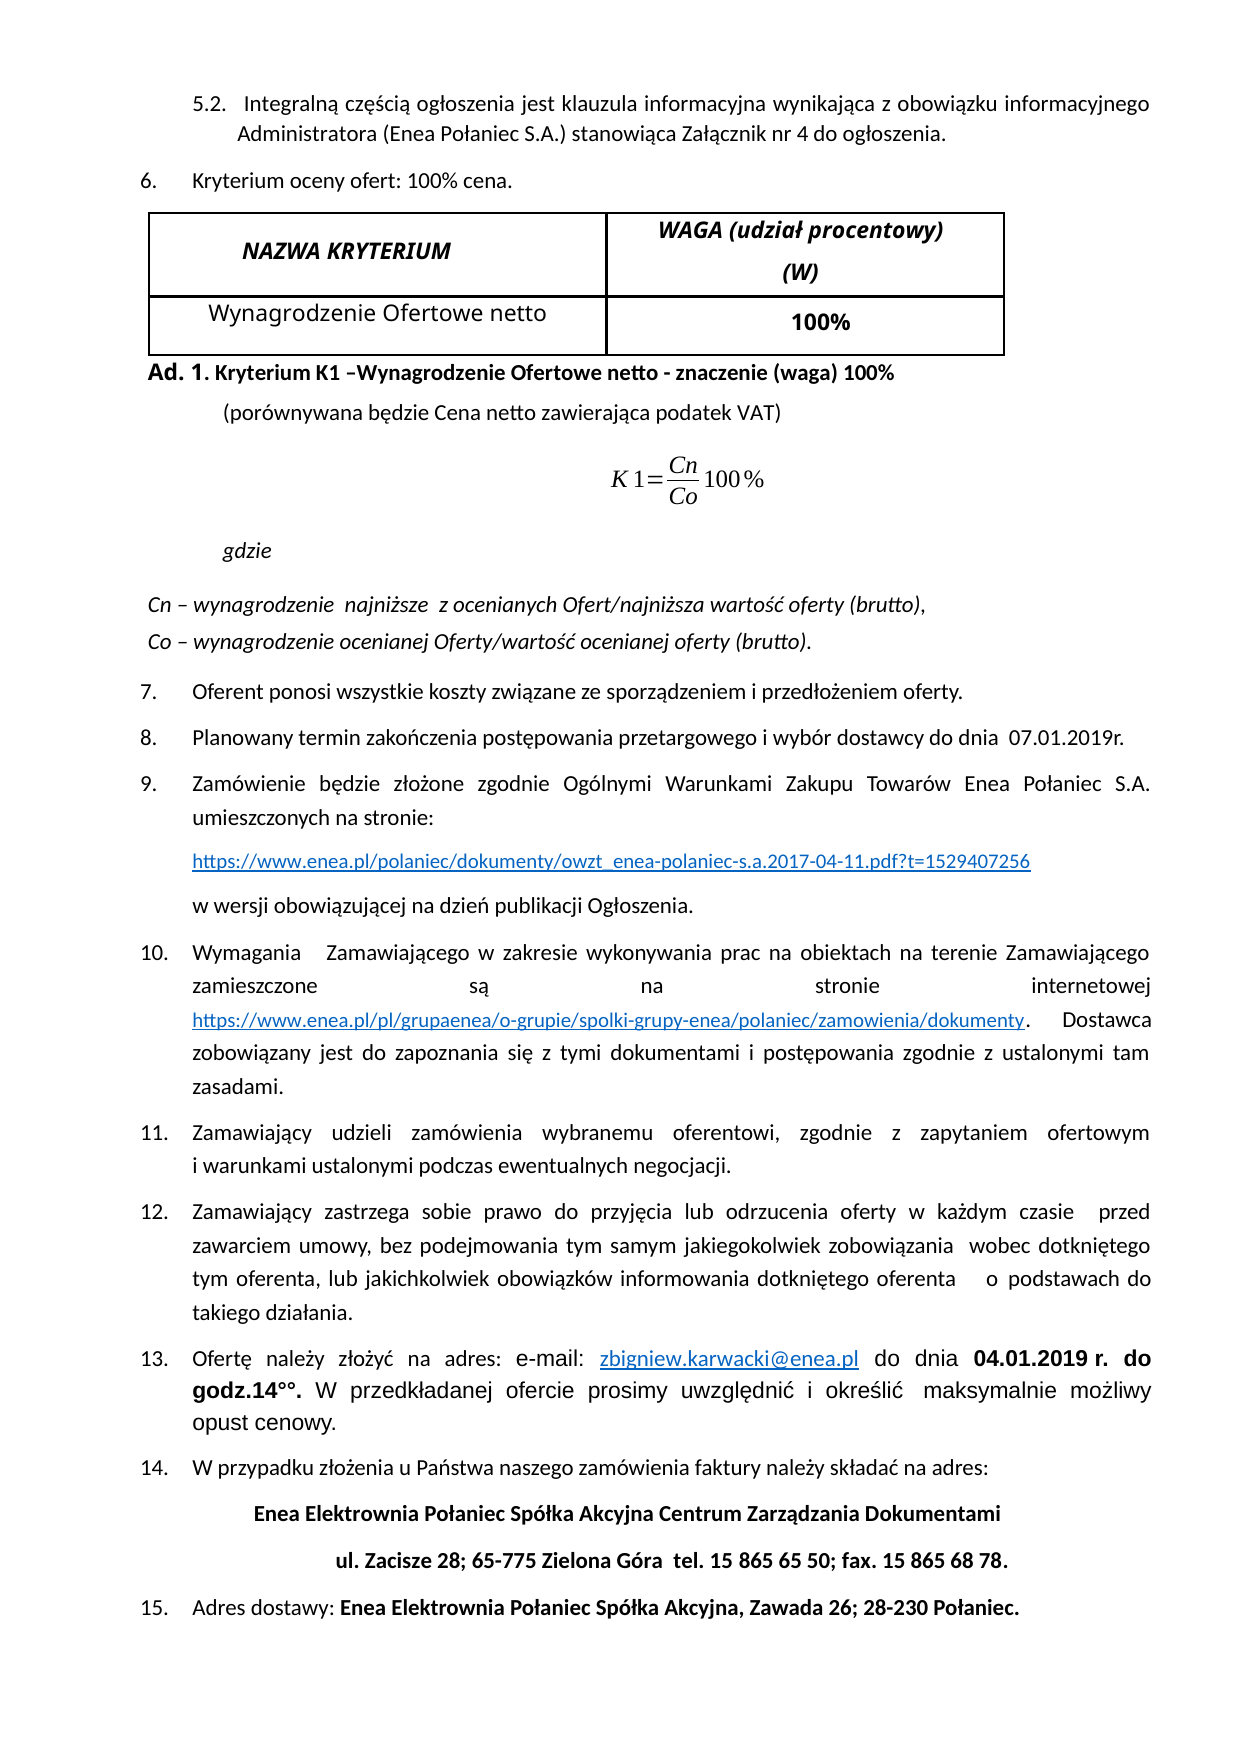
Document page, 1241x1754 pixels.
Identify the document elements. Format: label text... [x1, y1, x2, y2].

subtitle W przypadku złożenia u Państwa naszego zamówienia faktury należy składać na adres: [140, 1453, 1152, 1481]
text Enea Elektrownia Połaniec Spółka Akcyjna Centrum Zarządzania Dokumentami [0, 1499, 1152, 1527]
text Cn – wynagrodzenie najniższe z ocenianych Ofert/najniższa wartość oferty (brutto), [148, 590, 1152, 618]
table_header WAGA (udział procentowy) (W) [608, 214, 1003, 295]
subtitle Kryterium oceny ofert: 100% cena. [140, 166, 1152, 194]
subtitle Oferent ponosi wszystkie koszty związane ze sporządzeniem i przedłożeniem oferty. [140, 677, 1152, 705]
subtitle Planowany termin zakończenia postępowania przetargowego i wybór dostawcy do dnia 07.01.2019r. [140, 723, 1152, 751]
subtitle Ofertę należy złożyć na adres: e-mail: zbigniew.karwacki@enea.pl do dnia 04.01.2019 r. do godz.14°°. W przedkładanej ofercie prosimy uwzględnić i określić maksymalnie możliwy opust cenowy. [140, 1344, 1152, 1435]
text (porównywana będzie Cena netto zawierająca podatek VAT) [223, 398, 1152, 426]
text Co – wynagrodzenie ocenianej Oferty/wartość ocenianej oferty (brutto). [148, 627, 1152, 655]
table_cell Wynagrodzenie Ofertowe netto [150, 298, 605, 354]
subtitle Zamawiający zastrzega sobie prawo do przyjęcia lub odrzucenia oferty w każdym czasie przed zawarciem umowy, bez podejmowania tym samym jakiegokolwiek zobowiązania wobec dotkniętego tym oferenta, lub jakichkolwiek obowiązków informowania dotkniętego oferenta o podstawach do takiego działania. [140, 1197, 1152, 1326]
subtitle Wymagania Zamawiającego w zakresie wykonywania prac na obiektach na terenie Zamawiającego zamieszczone są na stronie internetowej https://www.enea.pl/pl/grupaenea/o-grupie/spolki-grupy-enea/polaniec/zamowienia/dokumenty. Dostawca zobowiązany jest do zapoznania się z tymi dokumentami i postępowania zgodnie z ustalonymi tam zasadami. [140, 938, 1152, 1100]
table_cell 100% [608, 298, 1003, 354]
text ul. Zacisze 28; 65-775 Zielona Góra tel. 15 865 65 50; fax. 15 865 68 78. [89, 1546, 1152, 1574]
subtitle https://www.enea.pl/polaniec/dokumenty/owzt_enea-polaniec-s.a.2017-04-11.pdf?t=1529407256 [192, 849, 1152, 874]
list Integralną częścią ogłoszenia jest klauzula informacyjna wynikająca z obowiązku informacyjnego Administratora (Enea Połaniec S.A.) stanowiąca Załącznik nr 4 do ogłoszenia. [192, 89, 1152, 147]
table_header NAZWA KRYTERIUM [150, 214, 605, 295]
text Ad. 1. Kryterium K1 –Wynagrodzenie Ofertowe netto - znaczenie (waga) 100% [148, 356, 1152, 387]
subtitle Adres dostawy: Enea Elektrownia Połaniec Spółka Akcyjna, Zawada 26; 28-230 Połaniec. [140, 1593, 1152, 1621]
subtitle w wersji obowiązującej na dzień publikacji Ogłoszenia. [192, 892, 1152, 919]
subtitle Zamówienie będzie złożone zgodnie Ogólnymi Warunkami Zakupu Towarów Enea Połaniec S.A. umieszczonych na stronie: [140, 769, 1152, 831]
subtitle Zamawiający udzieli zamówienia wybranemu oferentowi, zgodnie z zapytaniem ofertowym i warunkami ustalonymi podczas ewentualnych negocjacji. [140, 1118, 1152, 1179]
text gdzie [223, 536, 1152, 564]
